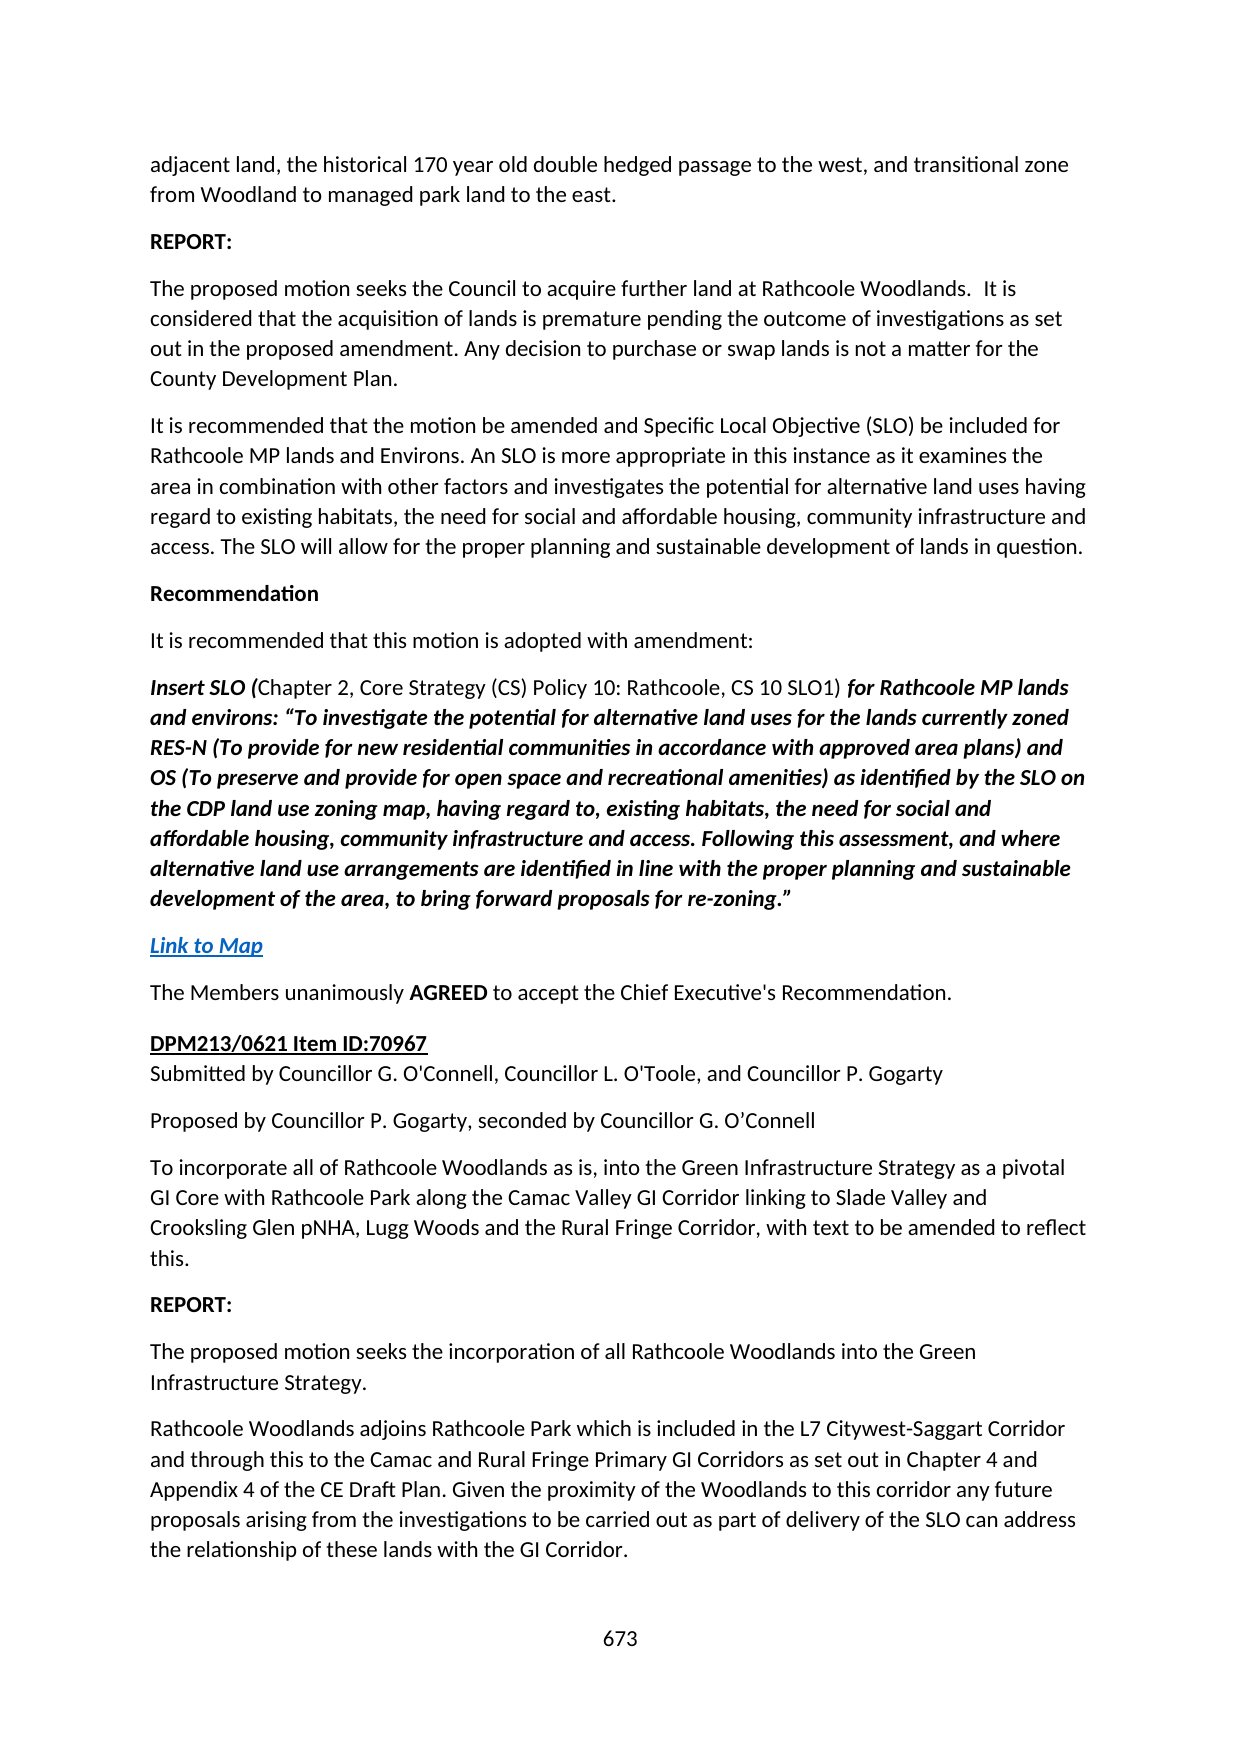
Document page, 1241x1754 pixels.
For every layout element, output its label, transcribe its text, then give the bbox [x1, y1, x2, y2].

text Insert SLO (Chapter 2, Core Strategy (CS) Policy 10: Rathcoole, CS 10 SLO1) for Rathcoole MP lands and environs: “To investigate the potential for alternative land uses for the lands currently zoned RES-N (To provide for new residential communities in accordance with approved area plans) and OS (To preserve and provide for open space and recreational amenities) as identified by the SLO on the CDP land use zoning map, having regard to, existing habitats, the need for social and affordable housing, community infrastructure and access. Following this assessment, and where alternative land use arrangements are identified in line with the proper planning and sustainable development of the area, to bring forward proposals for re-zoning.” [150, 673, 1090, 912]
text Proposed by Councillor P. Gogarty, seconded by Councillor G. O’Connell [150, 1106, 1090, 1134]
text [150, 150, 1090, 208]
text Link to Map [150, 931, 1090, 959]
text It is recommended that the motion be amended and Specific Local Objective (SLO) be included for Rathcoole MP lands and Environs. An SLO is more appropriate in this instance as it examines the area in combination with other factors and investigates the potential for alternative land uses having regard to existing habitats, the need for social and affordable housing, community infrastructure and access. The SLO will allow for the proper planning and sustainable development of lands in question. [150, 411, 1090, 560]
text The Members unanimously AGREED to accept the Chief Executive's Recommendation. [150, 978, 1090, 1006]
text Recommendation [150, 579, 1090, 607]
text The proposed motion seeks the Council to acquire further land at Rathcoole Woodlands. It is considered that the acquisition of lands is premature pending the outcome of investigations as set out in the proposed amendment. Any decision to purchase or swap lands is not a matter for the County Development Plan. [150, 274, 1090, 393]
text The proposed motion seeks the incorporation of all Rathcoole Woodlands into the Green Infrastructure Strategy. [150, 1337, 1090, 1396]
text It is recommended that this motion is adopted with amendment: [150, 626, 1090, 654]
subtitle DPM213/0621 Item ID:70967 [150, 1029, 1090, 1057]
text Submitted by Councillor G. O'Connell, Councillor L. O'Toole, and Councillor P. Gogarty [150, 1059, 1090, 1087]
text Rathcoole Woodlands adjoins Rathcoole Park which is included in the L7 Citywest-Saggart Corridor and through this to the Camac and Rural Fringe Primary GI Corridors as set out in Chapter 4 and Appendix 4 of the CE Draft Plan. Given the proximity of the Woodlands to this corridor any future proposals arising from the investigations to be carried out as part of delivery of the SLO can address the relationship of these lands with the GI Corridor. [150, 1414, 1090, 1563]
text REPORT: [150, 227, 1090, 255]
text To incorporate all of Rathcoole Woodlands as is, into the Green Infrastructure Strategy as a pivotal GI Core with Rathcoole Park along the Camac Valley GI Corridor linking to Slade Valley and Crooksling Glen pNHA, Lugg Woods and the Rural Fringe Corridor, with text to be amended to reflect this. [150, 1153, 1090, 1272]
text REPORT: [150, 1291, 1090, 1319]
